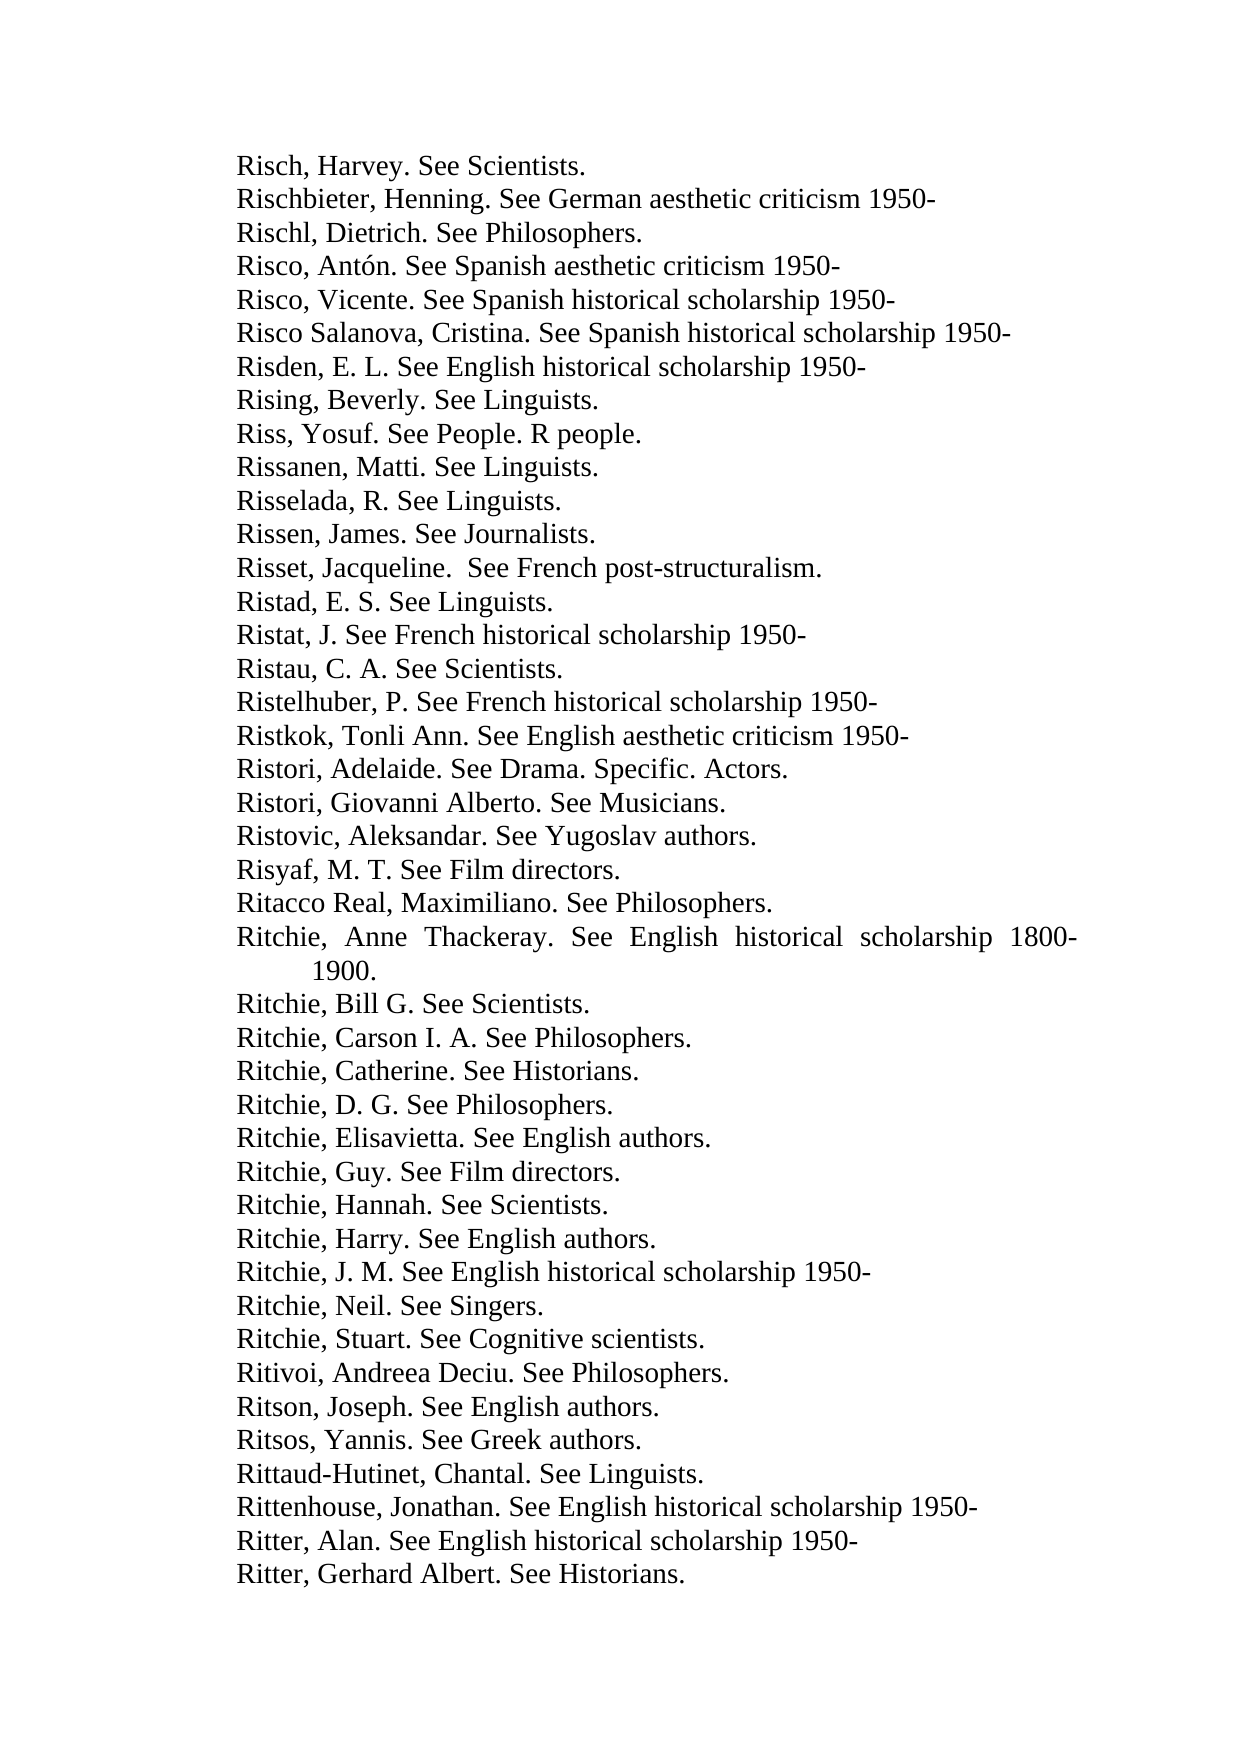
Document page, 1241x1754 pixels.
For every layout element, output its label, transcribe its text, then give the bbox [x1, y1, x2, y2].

text Ritsos, Yannis. See Greek authors. [236, 1422, 1078, 1456]
text Risco Salanova, Cristina. See Spanish historical scholarship 1950- [236, 315, 1078, 349]
text Ritchie, Bill G. See Scientists. [236, 986, 1078, 1020]
text Ritchie, Neil. See Singers. [236, 1288, 1078, 1322]
text Ritchie, Anne Thackeray. See English historical scholarship 1800-1900. [236, 919, 1078, 986]
text Ristau, C. A. See Scientists. [236, 651, 1078, 684]
text Rissanen, Matti. See Linguists. [236, 449, 1078, 483]
text Risco, Antón. See Spanish aesthetic criticism 1950- [236, 248, 1078, 282]
text Ritacco Real, Maximiliano. See Philosophers. [236, 886, 1078, 919]
text Ritchie, Hannah. See Scientists. [236, 1187, 1078, 1221]
text Ristori, Giovanni Alberto. See Musicians. [236, 785, 1078, 818]
text Risset, Jacqueline. See French post-structuralism. [236, 550, 1078, 584]
text Ristori, Adelaide. See Drama. Specific. Actors. [236, 751, 1077, 785]
text Rising, Beverly. See Linguists. [236, 382, 1078, 416]
text Ritter, Alan. See English historical scholarship 1950- [236, 1523, 1078, 1556]
text Ritchie, Guy. See Film directors. [236, 1154, 1078, 1187]
text Ritchie, Carson I. A. See Philosophers. [236, 1020, 1078, 1053]
text Riss, Yosuf. See People. R people. [236, 416, 1078, 449]
text Risco, Vicente. See Spanish historical scholarship 1950- [236, 282, 1078, 315]
text Ristelhuber, P. See French historical scholarship 1950- [236, 684, 1078, 718]
text Risch, Harvey. See Scientists. [236, 148, 1078, 181]
text Ritchie, D. G. See Philosophers. [236, 1087, 1078, 1120]
text Rissen, James. See Journalists. [236, 517, 1078, 550]
text Ritchie, J. M. See English historical scholarship 1950- [236, 1254, 1078, 1288]
text Ristovic, Aleksandar. See Yugoslav authors. [236, 818, 1078, 852]
text Ristkok, Tonli Ann. See English aesthetic criticism 1950- [236, 718, 1078, 751]
text Ritson, Joseph. See English authors. [236, 1389, 1078, 1422]
text Ritchie, Harry. See English authors. [236, 1221, 1078, 1254]
text Ristat, J. See French historical scholarship 1950- [236, 617, 1078, 651]
text Ritivoi, Andreea Deciu. See Philosophers. [236, 1355, 1078, 1389]
text Ritchie, Stuart. See Cognitive scientists. [236, 1322, 1078, 1355]
text Rittaud-Hutinet, Chantal. See Linguists. [236, 1456, 1078, 1489]
text Ritter, Gerhard Albert. See Historians. [236, 1556, 1078, 1590]
text Ritchie, Catherine. See Historians. [236, 1053, 1078, 1087]
text Ritchie, Elisavietta. See English authors. [236, 1120, 1078, 1154]
text Risden, E. L. See English historical scholarship 1950- [236, 349, 1078, 382]
text Rischbieter, Henning. See German aesthetic criticism 1950- [236, 181, 1078, 215]
text Rischl, Dietrich. See Philosophers. [236, 215, 1078, 248]
text Risyaf, M. T. See Film directors. [236, 852, 1078, 886]
text Ristad, E. S. See Linguists. [236, 584, 1078, 617]
text Risselada, R. See Linguists. [236, 483, 1078, 517]
text Rittenhouse, Jonathan. See English historical scholarship 1950- [236, 1489, 1078, 1523]
